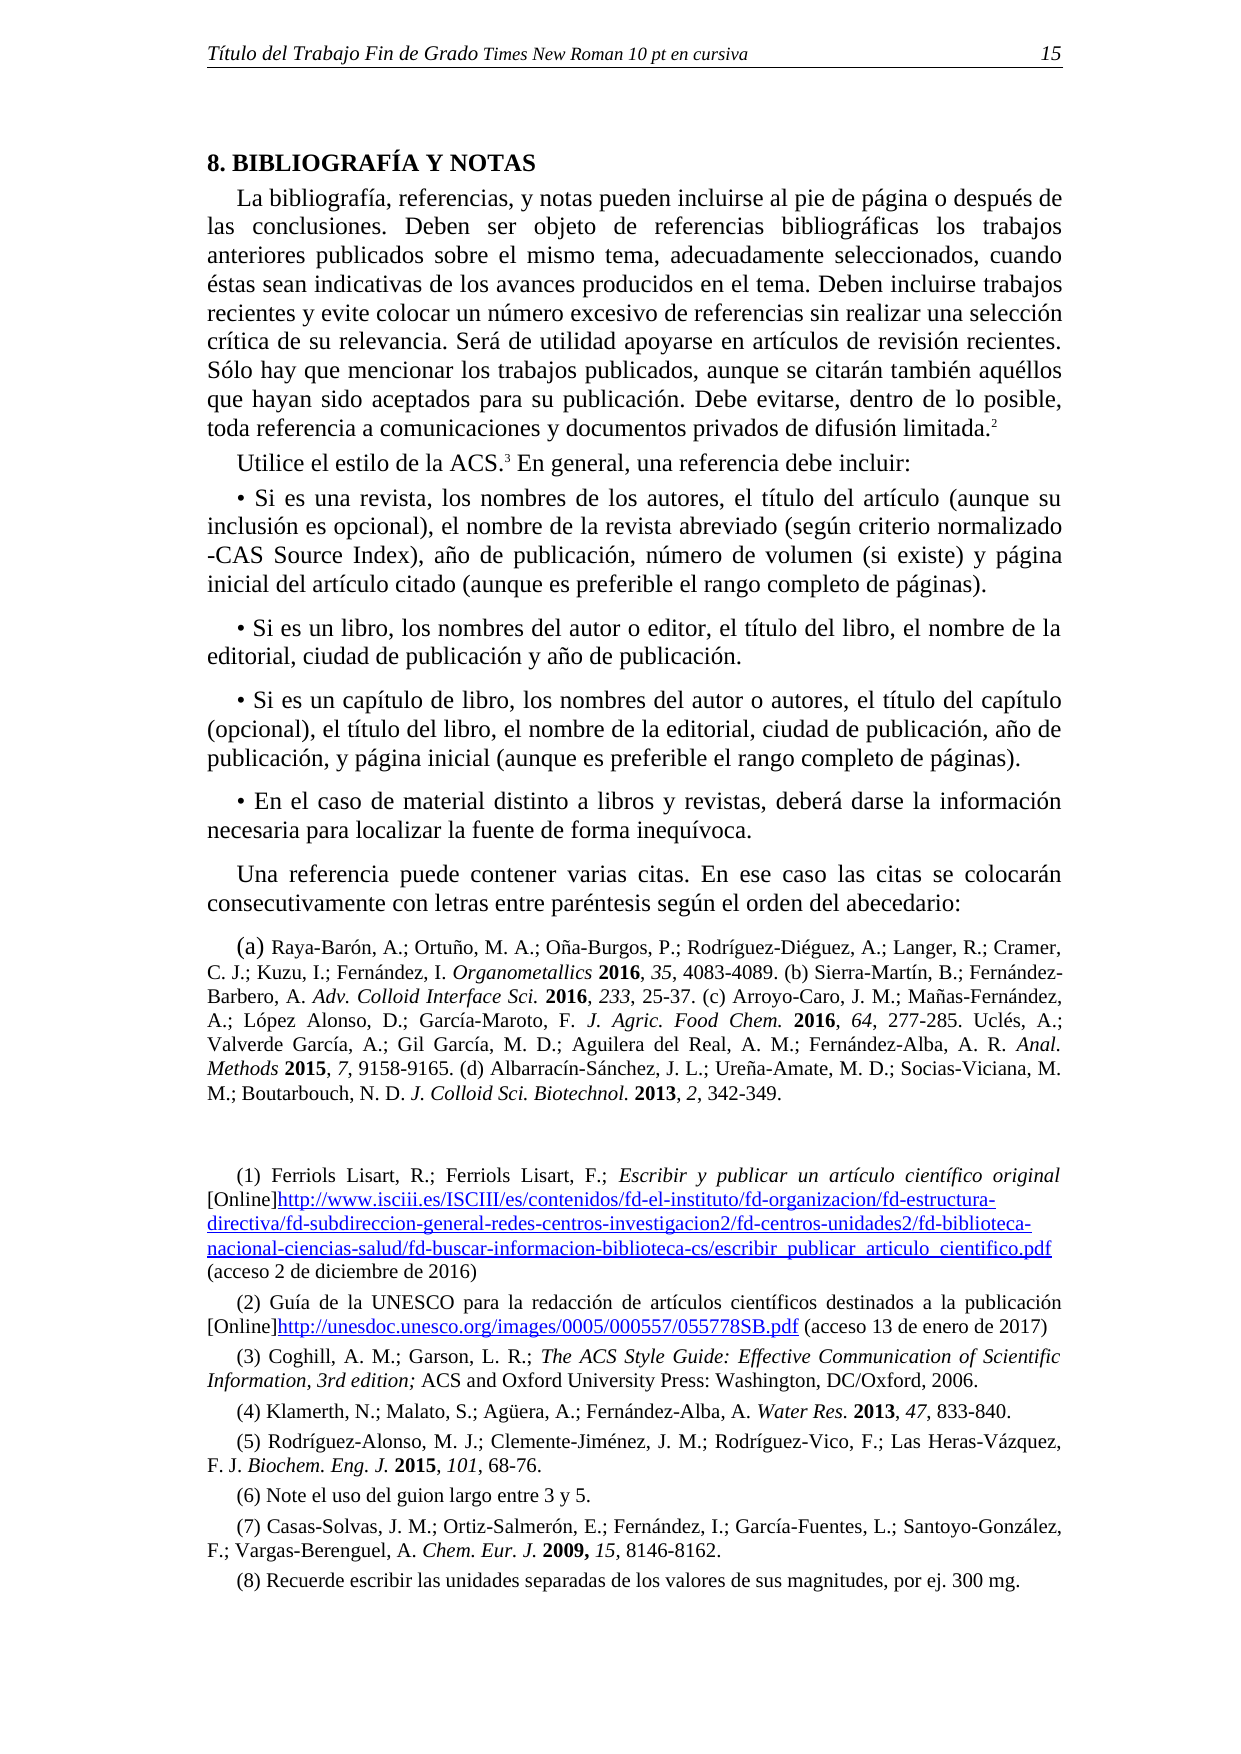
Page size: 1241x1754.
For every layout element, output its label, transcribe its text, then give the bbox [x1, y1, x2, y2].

text (6) Note el uso del guion largo entre 3 y 5. [207, 1483, 1063, 1507]
text La bibliografía, referencias, y notas pueden incluirse al pie de página o después de las conclusiones. Deben ser objeto de referencias bibliográficas los trabajos anteriores publicados sobre el mismo tema, adecuadamente seleccionados, cuando éstas sean indicativas de los avances producidos en el tema. Deben incluirse trabajos recientes y evite colocar un número excesivo de referencias sin realizar una selección crítica de su relevancia. Será de utilidad apoyarse en artículos de revisión recientes. Sólo hay que mencionar los trabajos publicados, aunque se citarán también aquéllos que hayan sido aceptados para su publicación. Debe evitarse, dentro de lo posible, toda referencia a comunicaciones y documentos privados de difusión limitada.2 [207, 183, 1063, 441]
text (5) Rodríguez-Alonso, M. J.; Clemente-Jiménez, J. M.; Rodríguez-Vico, F.; Las Heras-Vázquez, F. J. Biochem. Eng. J. 2015, 101, 68-76. [207, 1429, 1063, 1477]
subtitle 8. BIBLIOGRAFÍA Y NOTAS [207, 148, 1063, 176]
text • En el caso de material distinto a libros y revistas, deberá darse la información necesaria para localizar la fuente de forma inequívoca. [207, 786, 1063, 844]
text Utilice el estilo de la ACS.3 En general, una referencia debe incluir: [207, 448, 1063, 476]
text (2) Guía de la UNESCO para la redacción de artículos científicos destinados a la publicación [Online]http://unesdoc.unesco.org/images/0005/000557/055778SB.pdf (acceso 13 de enero de 2017) [207, 1290, 1063, 1338]
text • Si es un capítulo de libro, los nombres del autor o autores, el título del capítulo (opcional), el título del libro, el nombre de la editorial, ciudad de publicación, año de publicación, y página inicial (aunque es preferible el rango completo de páginas). [207, 685, 1063, 771]
text Una referencia puede contener varias citas. En ese caso las citas se colocarán consecutivamente con letras entre paréntesis según el orden del abecedario: [207, 859, 1063, 916]
text (4) Klamerth, N.; Malato, S.; Agüera, A.; Fernández-Alba, A. Water Res. 2013, 47, 833-840. [207, 1398, 1063, 1423]
text (7) Casas-Solvas, J. M.; Ortiz-Salmerón, E.; Fernández, I.; García-Fuentes, L.; Santoyo-González, F.; Vargas-Berenguel, A. Chem. Eur. J. 2009, 15, 8146-8162. [207, 1513, 1063, 1562]
text (3) Coghill, A. M.; Garson, L. R.; The ACS Style Guide: Effective Communication of Scientific Information, 3rd edition; ACS and Oxford University Press: Washington, DC/Oxford, 2006. [207, 1344, 1063, 1392]
text (a) Raya-Barón, A.; Ortuño, M. A.; Oña-Burgos, P.; Rodríguez-Diéguez, A.; Langer, R.; Cramer, C. J.; Kuzu, I.; Fernández, I. Organometallics 2016, 35, 4083-4089. (b) Sierra-Martín, B.; Fernández-Barbero, A. Adv. Colloid Interface Sci. 2016, 233, 25-37. (c) Arroyo-Caro, J. M.; Mañas-Fernández, A.; López Alonso, D.; García-Maroto, F. J. Agric. Food Chem. 2016, 64, 277-285. Uclés, A.; Valverde García, A.; Gil García, M. D.; Aguilera del Real, A. M.; Fernández-Alba, A. R. Anal. Methods 2015, 7, 9158-9165. (d) Albarracín-Sánchez, J. L.; Ureña-Amate, M. D.; Socias-Viciana, M. M.; Boutarbouch, N. D. J. Colloid Sci. Biotechnol. 2013, 2, 342-349. [207, 931, 1063, 1104]
text (1) Ferriols Lisart, R.; Ferriols Lisart, F.; Escribir y publicar un artículo científico original [Online]http://www.isciii.es/ISCIII/es/contenidos/fd-el-instituto/fd-organizacion/fd-estructura-directiva/fd-subdireccion-general-redes-centros-investigacion2/fd-centros-unidades2/fd-biblioteca-nacional-ciencias-salud/fd-buscar-informacion-biblioteca-cs/escribir_publicar_articulo_cientifico.pdf (acceso 2 de diciembre de 2016) [207, 1163, 1063, 1283]
text (8) Recuerde escribir las unidades separadas de los valores de sus magnitudes, por ej. 300 mg. [207, 1568, 1063, 1592]
text • Si es una revista, los nombres de los autores, el título del artículo (aunque su inclusión es opcional), el nombre de la revista abreviado (según criterio normalizado -CAS Source Index), año de publicación, número de volumen (si existe) y página inicial del artículo citado (aunque es preferible el rango completo de páginas). [207, 483, 1063, 598]
text • Si es un libro, los nombres del autor o editor, el título del libro, el nombre de la editorial, ciudad de publicación y año de publicación. [207, 613, 1063, 670]
